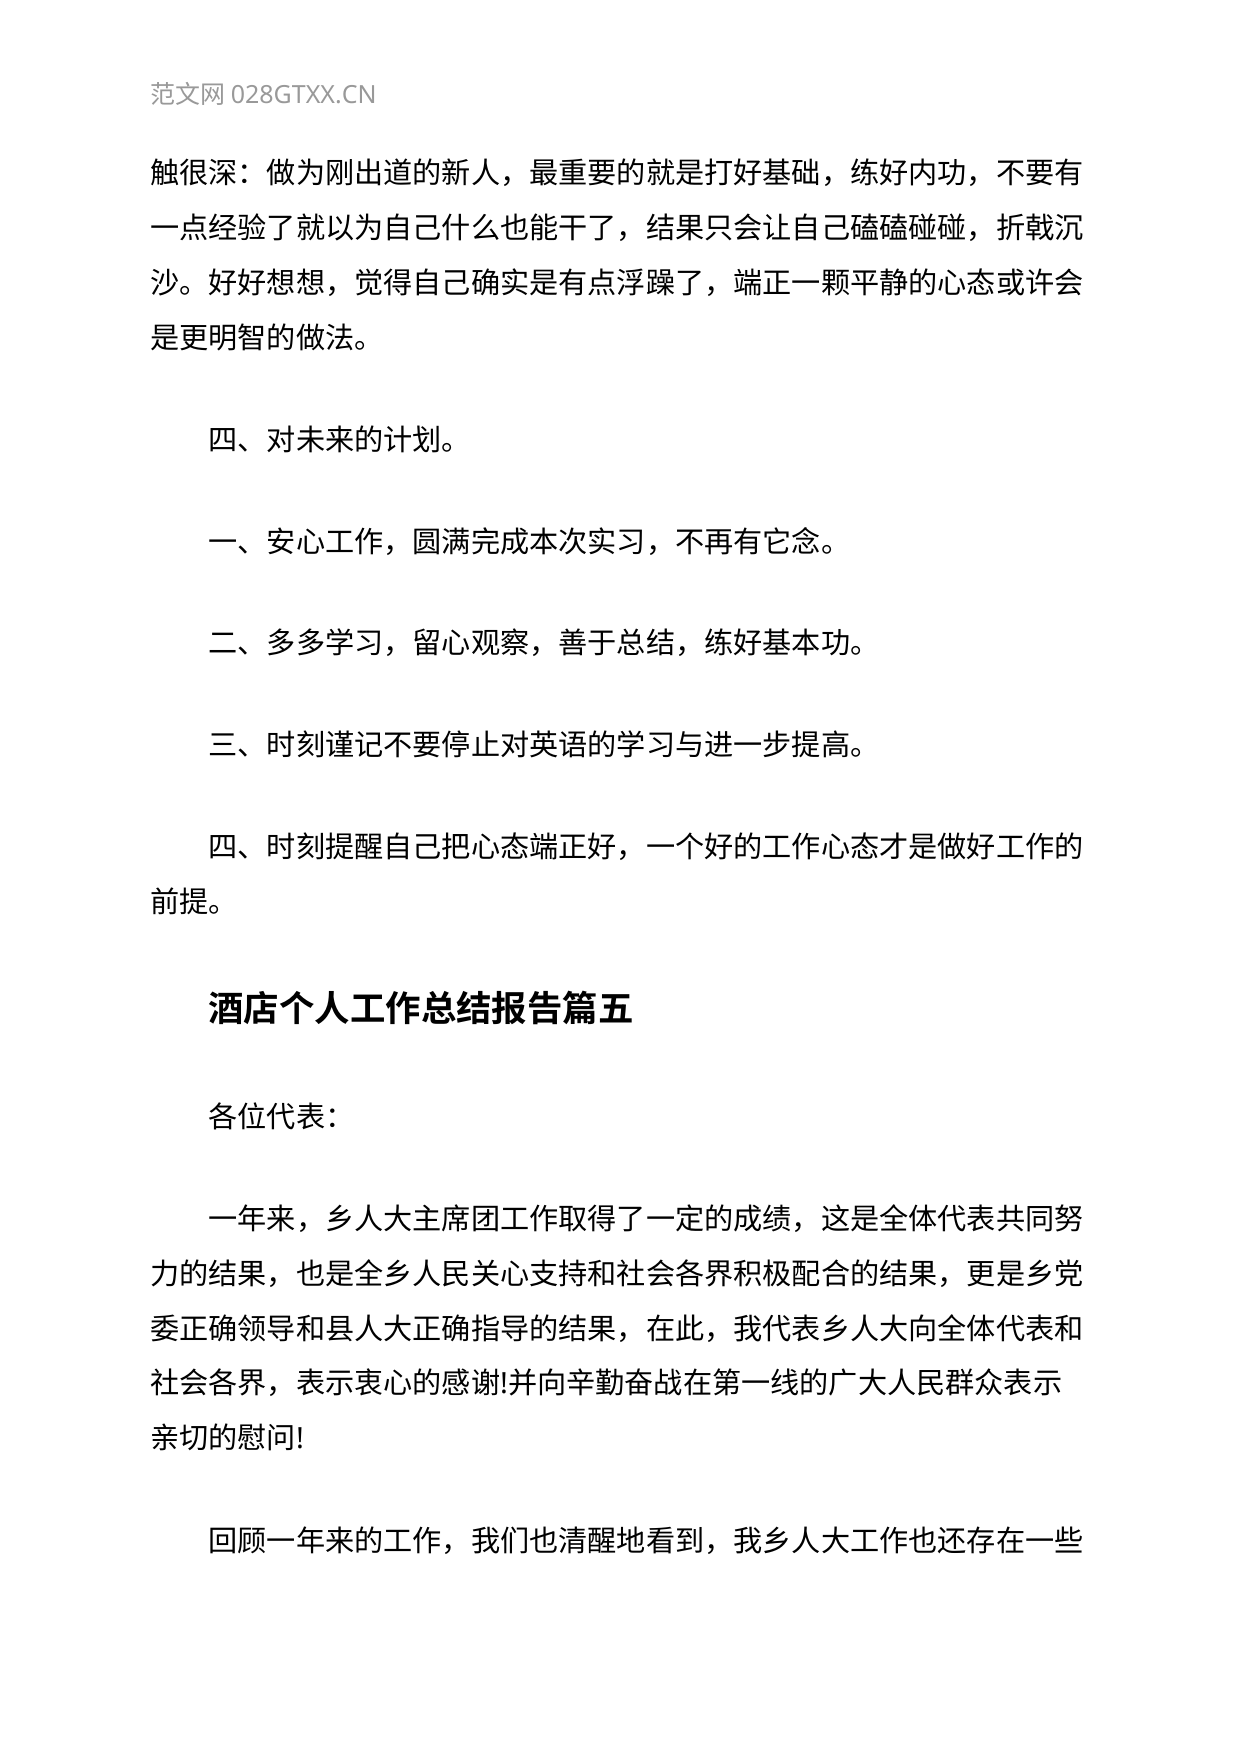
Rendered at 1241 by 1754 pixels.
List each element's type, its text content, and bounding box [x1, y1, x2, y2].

text 三、时刻谨记不要停止对英语的学习与进一步提高。 [150, 722, 1090, 764]
text 四、时刻提醒自己把心态端正好，一个好的工作心态才是做好工作的前提。 [150, 823, 1090, 921]
text 一、安心工作，圆满完成本次实习，不再有它念。 [150, 518, 1090, 561]
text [150, 1517, 1090, 1559]
text 二、多多学习，留心观察，善于总结，练好基本功。 [150, 620, 1090, 662]
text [150, 150, 1090, 357]
text 酒店个人工作总结报告篇五 [150, 980, 1090, 1031]
text 一年来，乡人大主席团工作取得了一定的成绩，这是全体代表共同努力的结果，也是全乡人民关心支持和社会各界积极配合的结果，更是乡党委正确领导和县人大正确指导的结果，在此，我代表乡人大向全体代表和社会各界，表示衷心的感谢!并向辛勤奋战在第一线的广大人民群众表示亲切的慰问! [150, 1195, 1090, 1457]
text 各位代表： [150, 1094, 1090, 1136]
text 四、对未来的计划。 [150, 416, 1090, 459]
